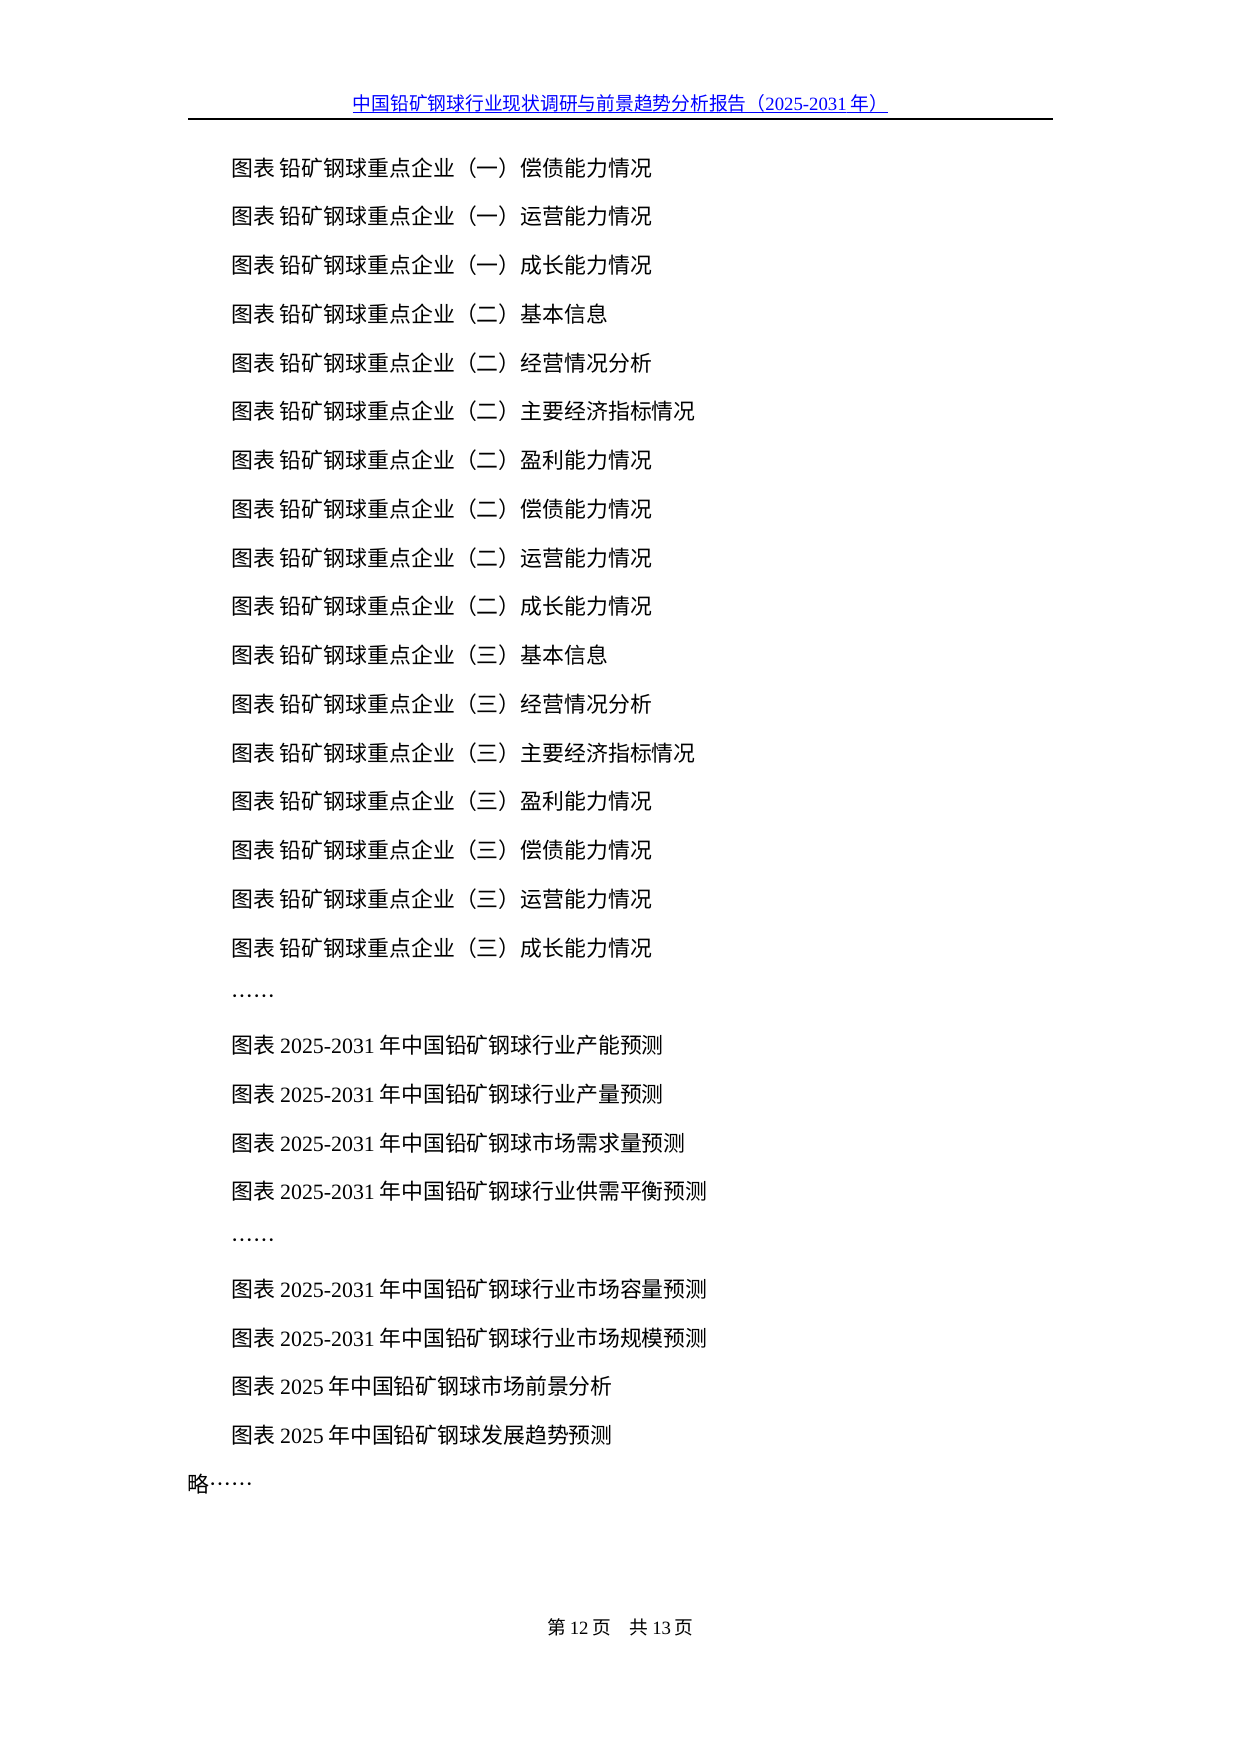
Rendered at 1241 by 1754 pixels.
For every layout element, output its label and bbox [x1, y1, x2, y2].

text [187, 150, 1053, 1499]
